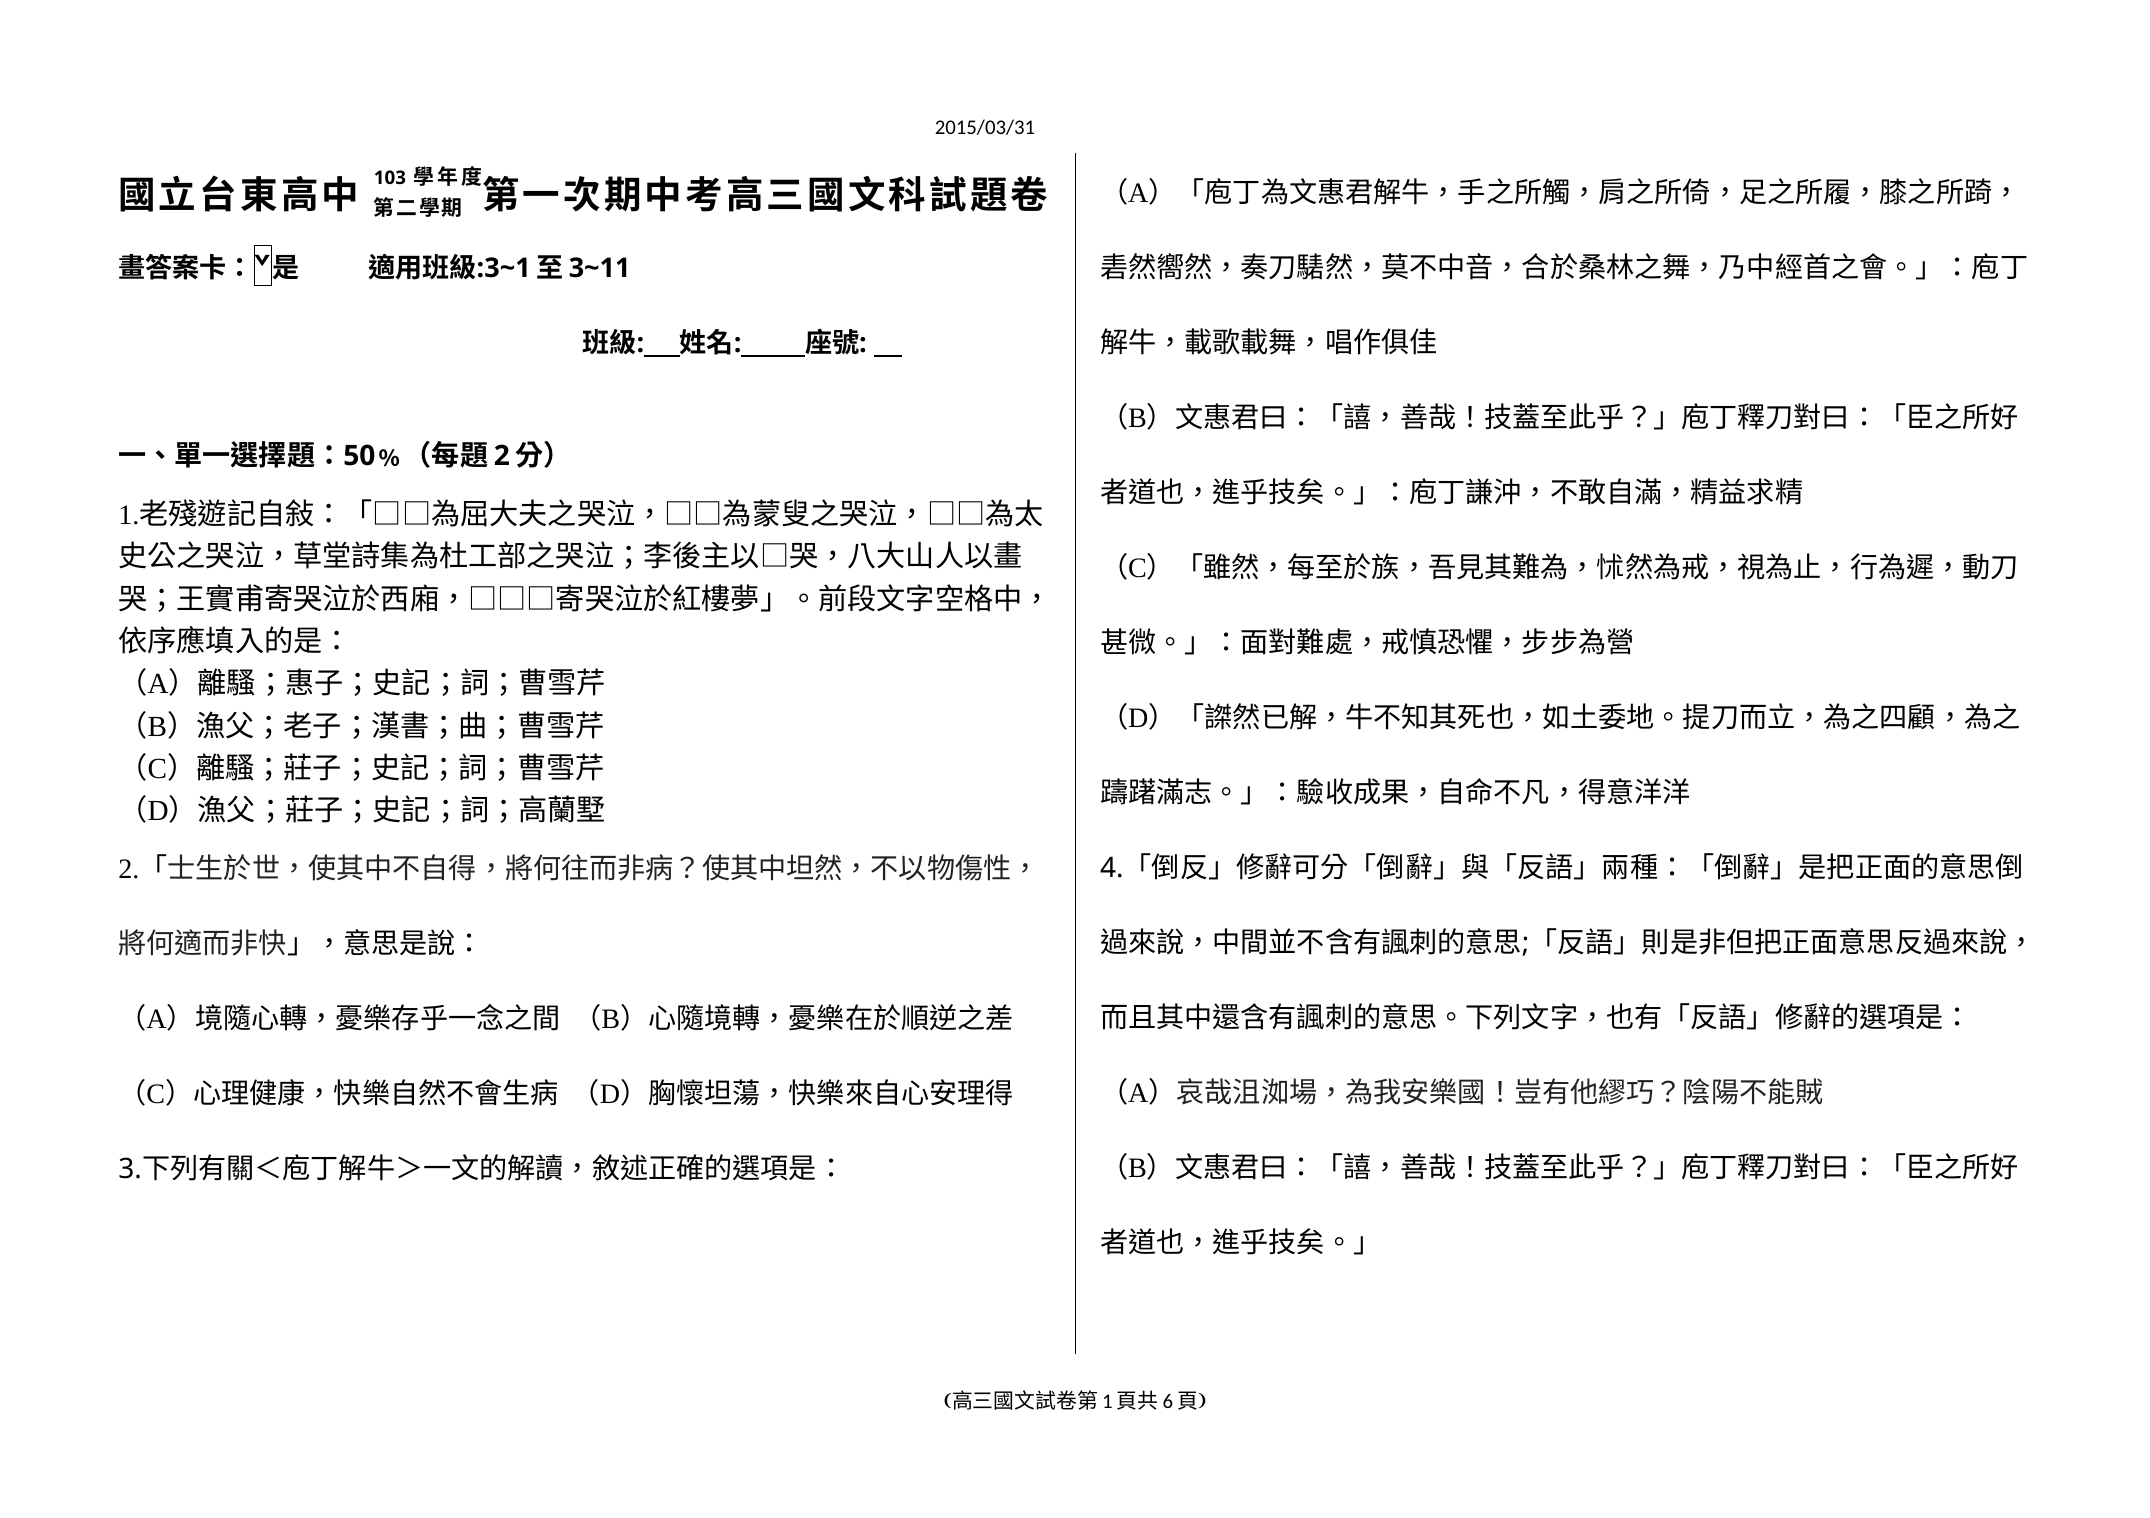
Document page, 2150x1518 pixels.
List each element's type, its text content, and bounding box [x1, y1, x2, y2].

text 3.下列有關＜庖丁解牛＞一文的解讀，敘述正確的選項是： [118, 1129, 1050, 1204]
text （D）漁父；莊子；史記；詞；高蘭墅 [118, 787, 1050, 829]
text （A）境隨心轉，憂樂存乎一念之間 （B）心隨境轉，憂樂在於順逆之差 [118, 979, 1050, 1054]
text （B）漁父；老子；漢書；曲；曹雪芹 [118, 702, 1050, 744]
text （A）離騷；惠子；史記；詞；曹雪芹 [118, 660, 1050, 702]
text （A）「庖丁為文惠君解牛，手之所觸，肩之所倚，足之所履，膝之所踦，砉然嚮然，奏刀騞然，莫不中音，合於桑林之舞，乃中經首之會。」：庖丁解牛，載歌載舞，唱作俱佳 [1100, 153, 2031, 378]
text 1.老殘遊記自敍：「□□為屈大夫之哭泣，□□為蒙叟之哭泣，□□為太史公之哭泣，草堂詩集為杜工部之哭泣；李後主以□哭，八大山人以畫哭；王實甫寄哭泣於西廂，□□□寄哭泣於紅樓夢」。前段文字空格中，依序應填入的是： [118, 491, 1050, 660]
text 畫答案卡：ˇ是 適用班級:3~1至3~11 [118, 228, 1050, 303]
text 國立台東高中 103學年度第二學期 第一次期中考高三國文科試題卷 [118, 153, 1050, 228]
text （B）文惠君曰：「譆，善哉！技蓋至此乎？」庖丁釋刀對曰：「臣之所好者道也，進乎技矣。」：庖丁謙沖，不敢自滿，精益求精 [1100, 378, 2031, 528]
text （C）離騷；莊子；史記；詞；曹雪芹 [118, 744, 1050, 787]
text （C）心理健康，快樂自然不會生病 （D）胸懷坦蕩，快樂來自心安理得 [118, 1054, 1050, 1129]
text （A）哀哉沮洳場，為我安樂國！豈有他繆巧？陰陽不能賊 [1100, 1053, 2031, 1128]
text （C）「雖然，每至於族，吾見其難為，怵然為戒，視為止，行為遲，動刀甚微。」：面對難處，戒慎恐懼，步步為營 [1100, 528, 2031, 678]
text （D）「謋然已解，牛不知其死也，如土委地。提刀而立，為之四顧，為之躊躇滿志。」：驗收成果，自命不凡，得意洋洋 [1100, 678, 2031, 828]
text 一、單一選擇題：50﹪（每題2分） [118, 416, 1050, 491]
text 4.「倒反」修辭可分「倒辭」與「反語」兩種：「倒辭」是把正面的意思倒過來說，中間並不含有諷刺的意思;「反語」則是非但把正面意思反過來說，而且其中還含有諷刺的意思。下列文字，也有「反語」修辭的選項是： [1100, 828, 2031, 1053]
text （B）文惠君曰：「譆，善哉！技蓋至此乎？」庖丁釋刀對曰：「臣之所好者道也，進乎技矣。」 [1100, 1128, 2031, 1278]
text 2.「士生於世，使其中不自得，將何往而非病？使其中坦然，不以物傷性，將何適而非快」，意思是說： [118, 829, 1050, 979]
text 班級: 姓名: 座號: [118, 303, 1050, 378]
